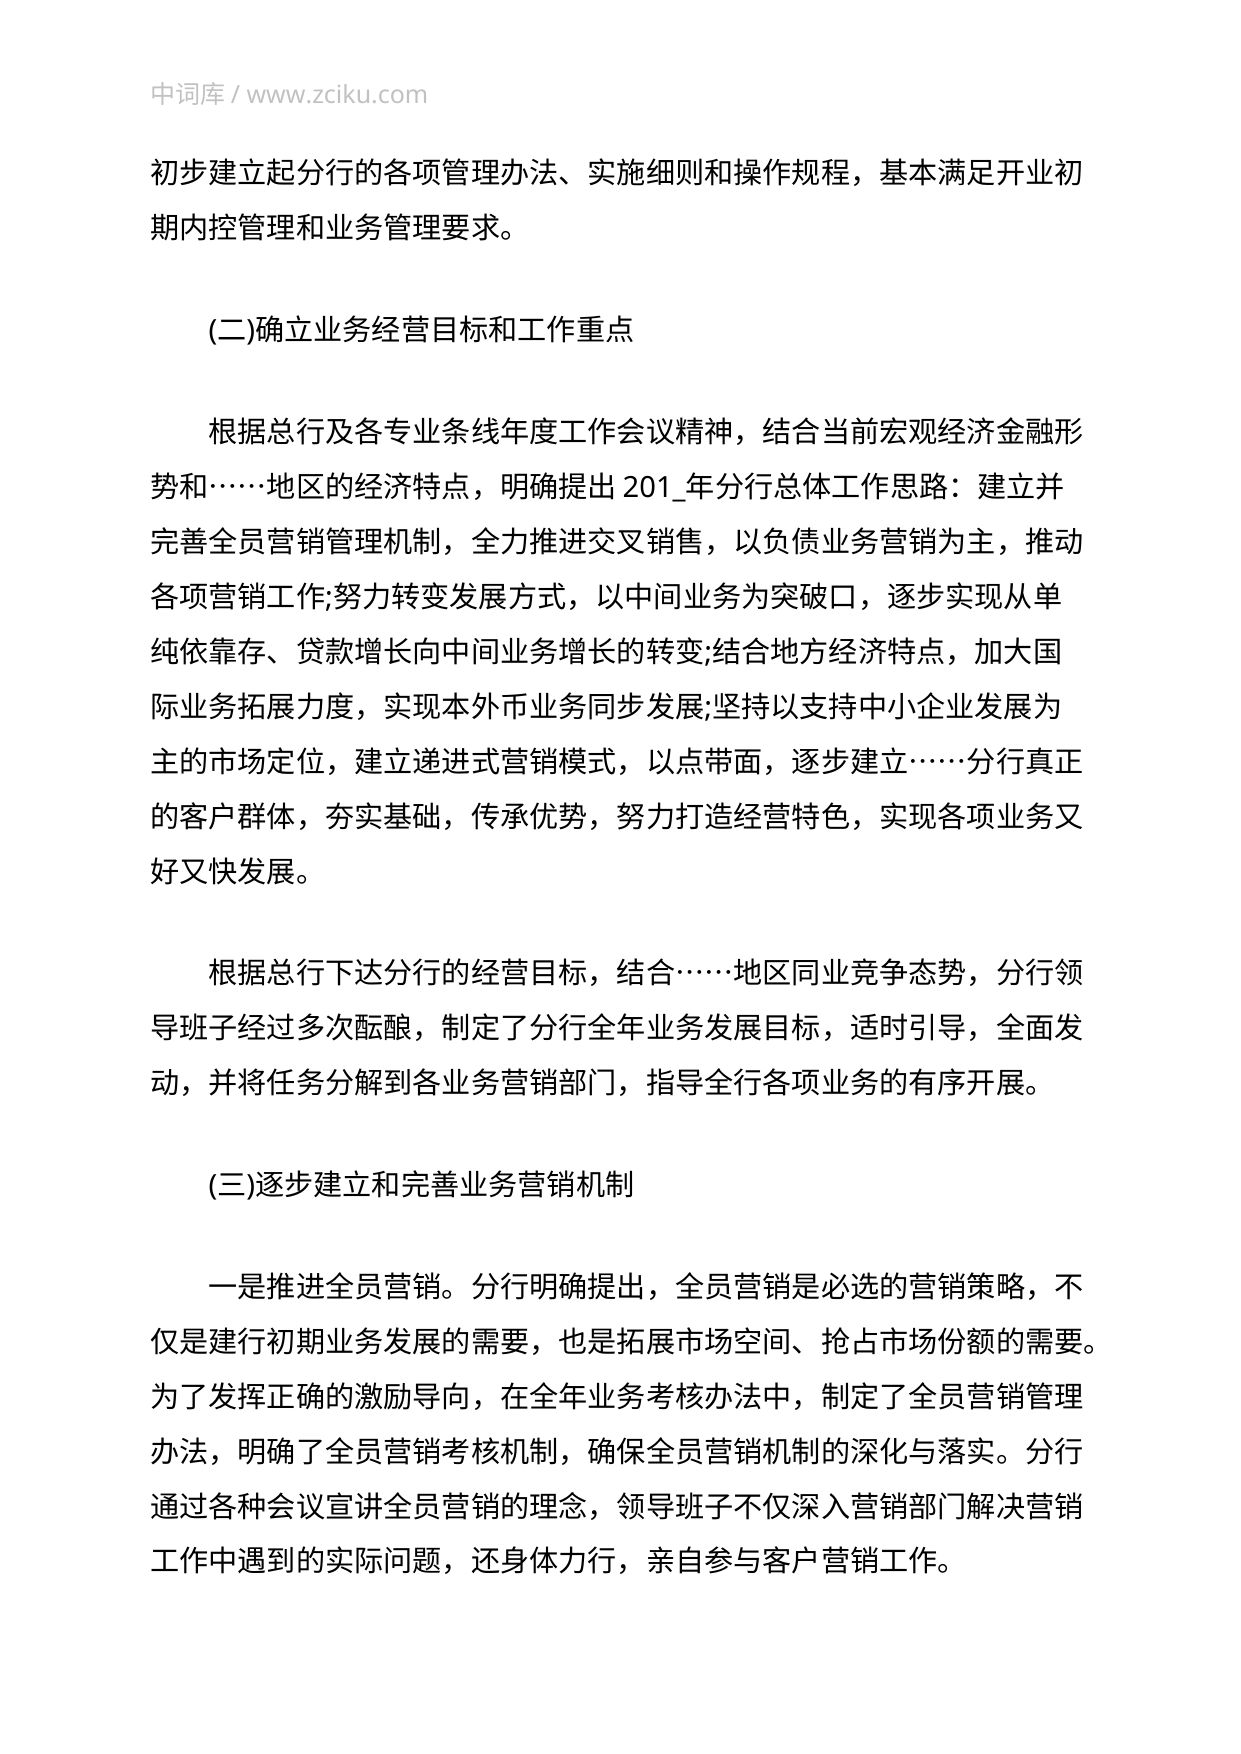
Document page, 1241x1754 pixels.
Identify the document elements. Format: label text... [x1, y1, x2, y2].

text (三)逐步建立和完善业务营销机制 [150, 1162, 1090, 1204]
text (二)确立业务经营目标和工作重点 [150, 307, 1090, 349]
text 一是推进全员营销。分行明确提出，全员营销是必选的营销策略，不仅是建行初期业务发展的需要，也是拓展市场空间、抢占市场份额的需要。为了发挥正确的激励导向，在全年业务考核办法中，制定了全员营销管理办法，明确了全员营销考核机制，确保全员营销机制的深化与落实。分行通过各种会议宣讲全员营销的理念，领导班子不仅深入营销部门解决营销工作中遇到的实际问题，还身体力行，亲自参与客户营销工作。 [150, 1263, 1090, 1580]
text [150, 150, 1090, 247]
text 根据总行下达分行的经营目标，结合……地区同业竞争态势，分行领导班子经过多次酝酿，制定了分行全年业务发展目标，适时引导，全面发动，并将任务分解到各业务营销部门，指导全行各项业务的有序开展。 [150, 950, 1090, 1102]
text 根据总行及各专业条线年度工作会议精神，结合当前宏观经济金融形势和……地区的经济特点，明确提出201_年分行总体工作思路：建立并完善全员营销管理机制，全力推进交叉销售，以负债业务营销为主，推动各项营销工作;努力转变发展方式，以中间业务为突破口，逐步实现从单纯依靠存、贷款增长向中间业务增长的转变;结合地方经济特点，加大国际业务拓展力度，实现本外币业务同步发展;坚持以支持中小企业发展为主的市场定位，建立递进式营销模式，以点带面，逐步建立……分行真正的客户群体，夯实基础，传承优势，努力打造经营特色，实现各项业务又好又快发展。 [150, 409, 1090, 891]
